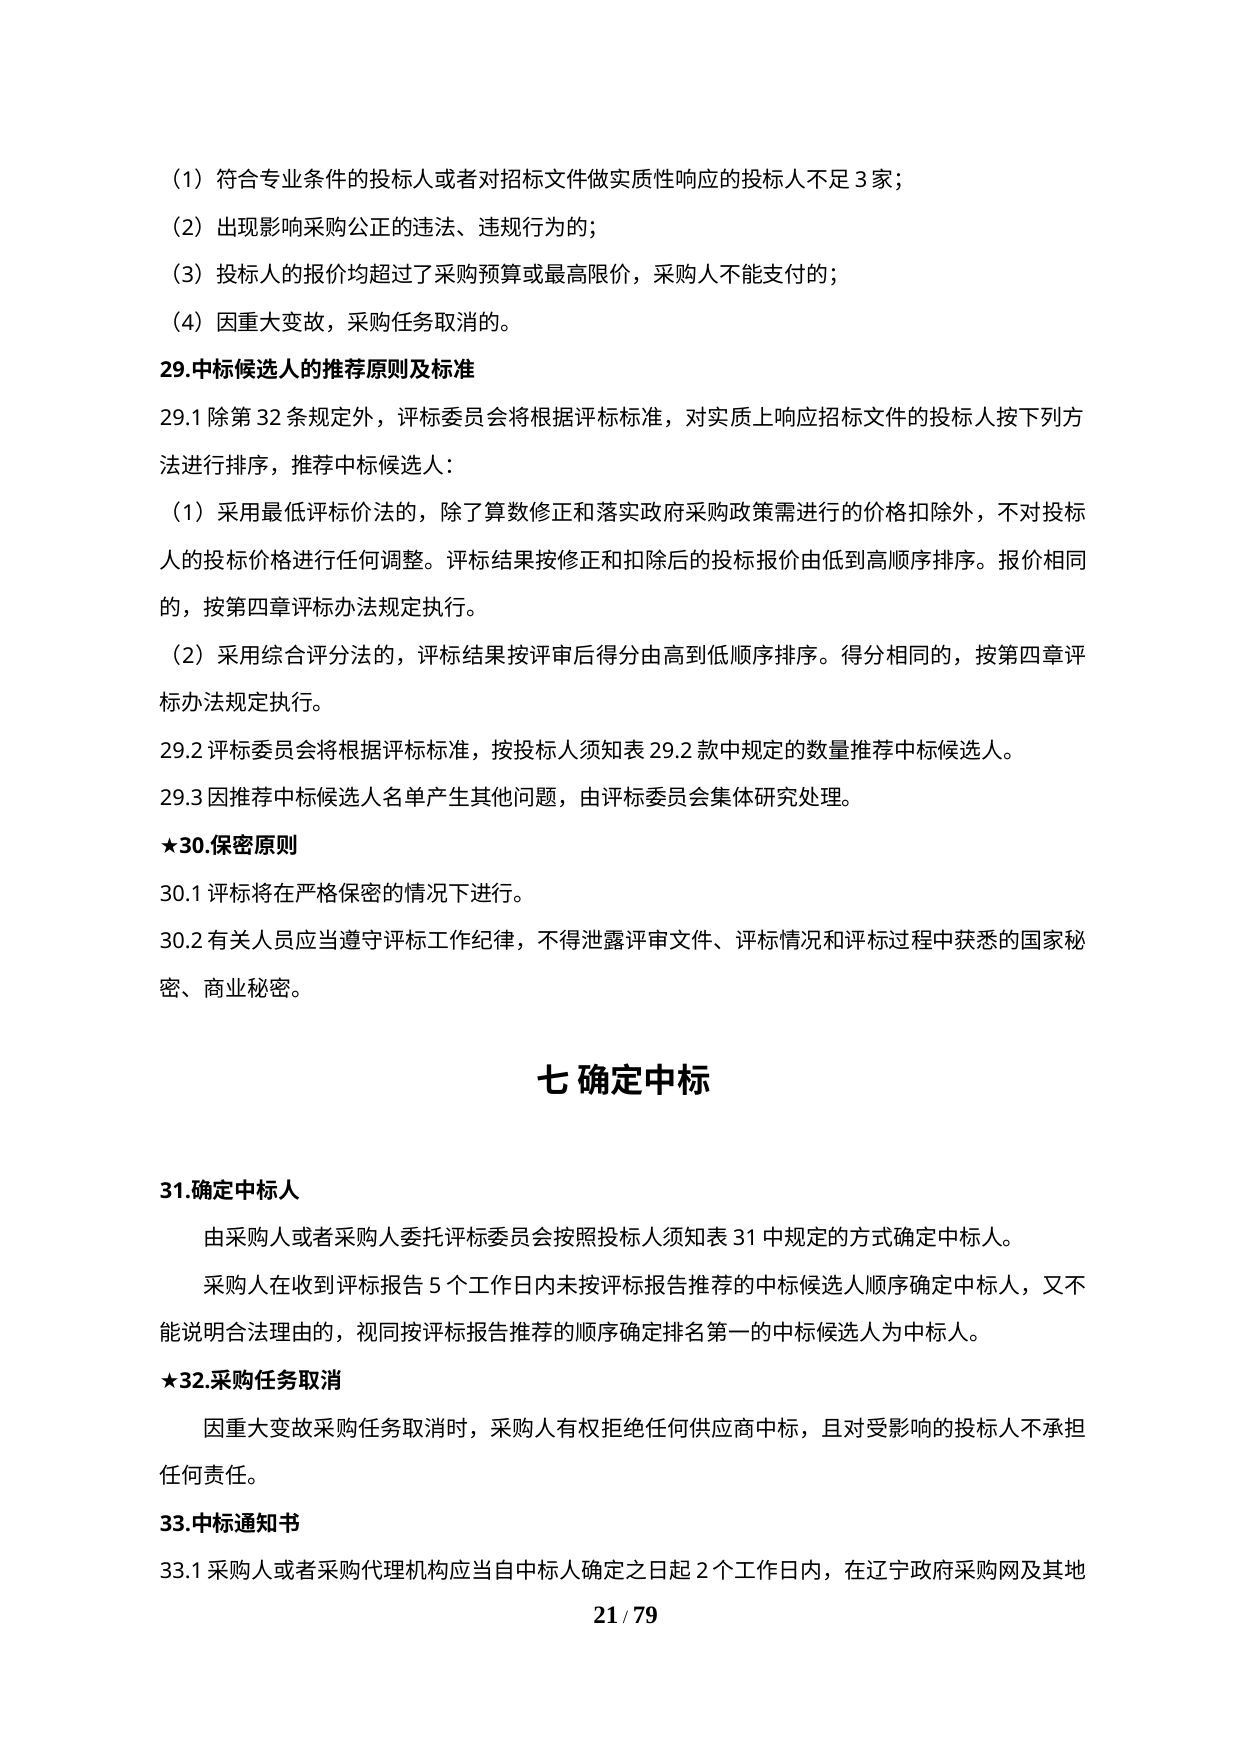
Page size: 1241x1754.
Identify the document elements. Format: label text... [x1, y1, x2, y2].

text （2）出现影响采购公正的违法、违规行为的； [159, 209, 1087, 241]
text 29.中标候选人的推荐原则及标准 [159, 352, 1087, 384]
text 30.1评标将在严格保密的情况下进行。 [159, 876, 1087, 907]
text （1）采用最低评标价法的，除了算数修正和落实政府采购政策需进行的价格扣除外，不对投标人的投标价格进行任何调整。评标结果按修正和扣除后的投标报价由低到高顺序排序。报价相同的，按第四章评标办法规定执行。 [159, 495, 1087, 622]
text 33.中标通知书 [159, 1506, 1087, 1537]
text 29.2评标委员会将根据评标标准，按投标人须知表29.2款中规定的数量推荐中标候选人。 [159, 733, 1087, 764]
text ★30.保密原则 [159, 828, 1087, 860]
subtitle 七 确定中标 [159, 1045, 1087, 1110]
text ★32.采购任务取消 [159, 1363, 1087, 1395]
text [159, 1553, 1087, 1585]
text （1）符合专业条件的投标人或者对招标文件做实质性响应的投标人不足3家； [159, 162, 1087, 194]
text 29.1除第32条规定外，评标委员会将根据评标标准，对实质上响应招标文件的投标人按下列方法进行排序，推荐中标候选人： [159, 400, 1087, 479]
text 采购人在收到评标报告5个工作日内未按评标报告推荐的中标候选人顺序确定中标人，又不能说明合法理由的，视同按评标报告推荐的顺序确定排名第一的中标候选人为中标人。 [159, 1268, 1087, 1347]
text 29.3因推荐中标候选人名单产生其他问题，由评标委员会集体研究处理。 [159, 780, 1087, 812]
text 因重大变故采购任务取消时，采购人有权拒绝任何供应商中标，且对受影响的投标人不承担任何责任。 [159, 1411, 1087, 1490]
text 30.2有关人员应当遵守评标工作纪律，不得泄露评审文件、评标情况和评标过程中获悉的国家秘密、商业秘密。 [159, 923, 1087, 1002]
text 31.确定中标人 [159, 1173, 1087, 1204]
text （2）采用综合评分法的，评标结果按评审后得分由高到低顺序排序。得分相同的，按第四章评标办法规定执行。 [159, 638, 1087, 717]
text 由采购人或者采购人委托评标委员会按照投标人须知表31中规定的方式确定中标人。 [159, 1220, 1087, 1252]
text （3）投标人的报价均超过了采购预算或最高限价，采购人不能支付的； [159, 257, 1087, 289]
text （4）因重大变故，采购任务取消的。 [159, 305, 1087, 337]
